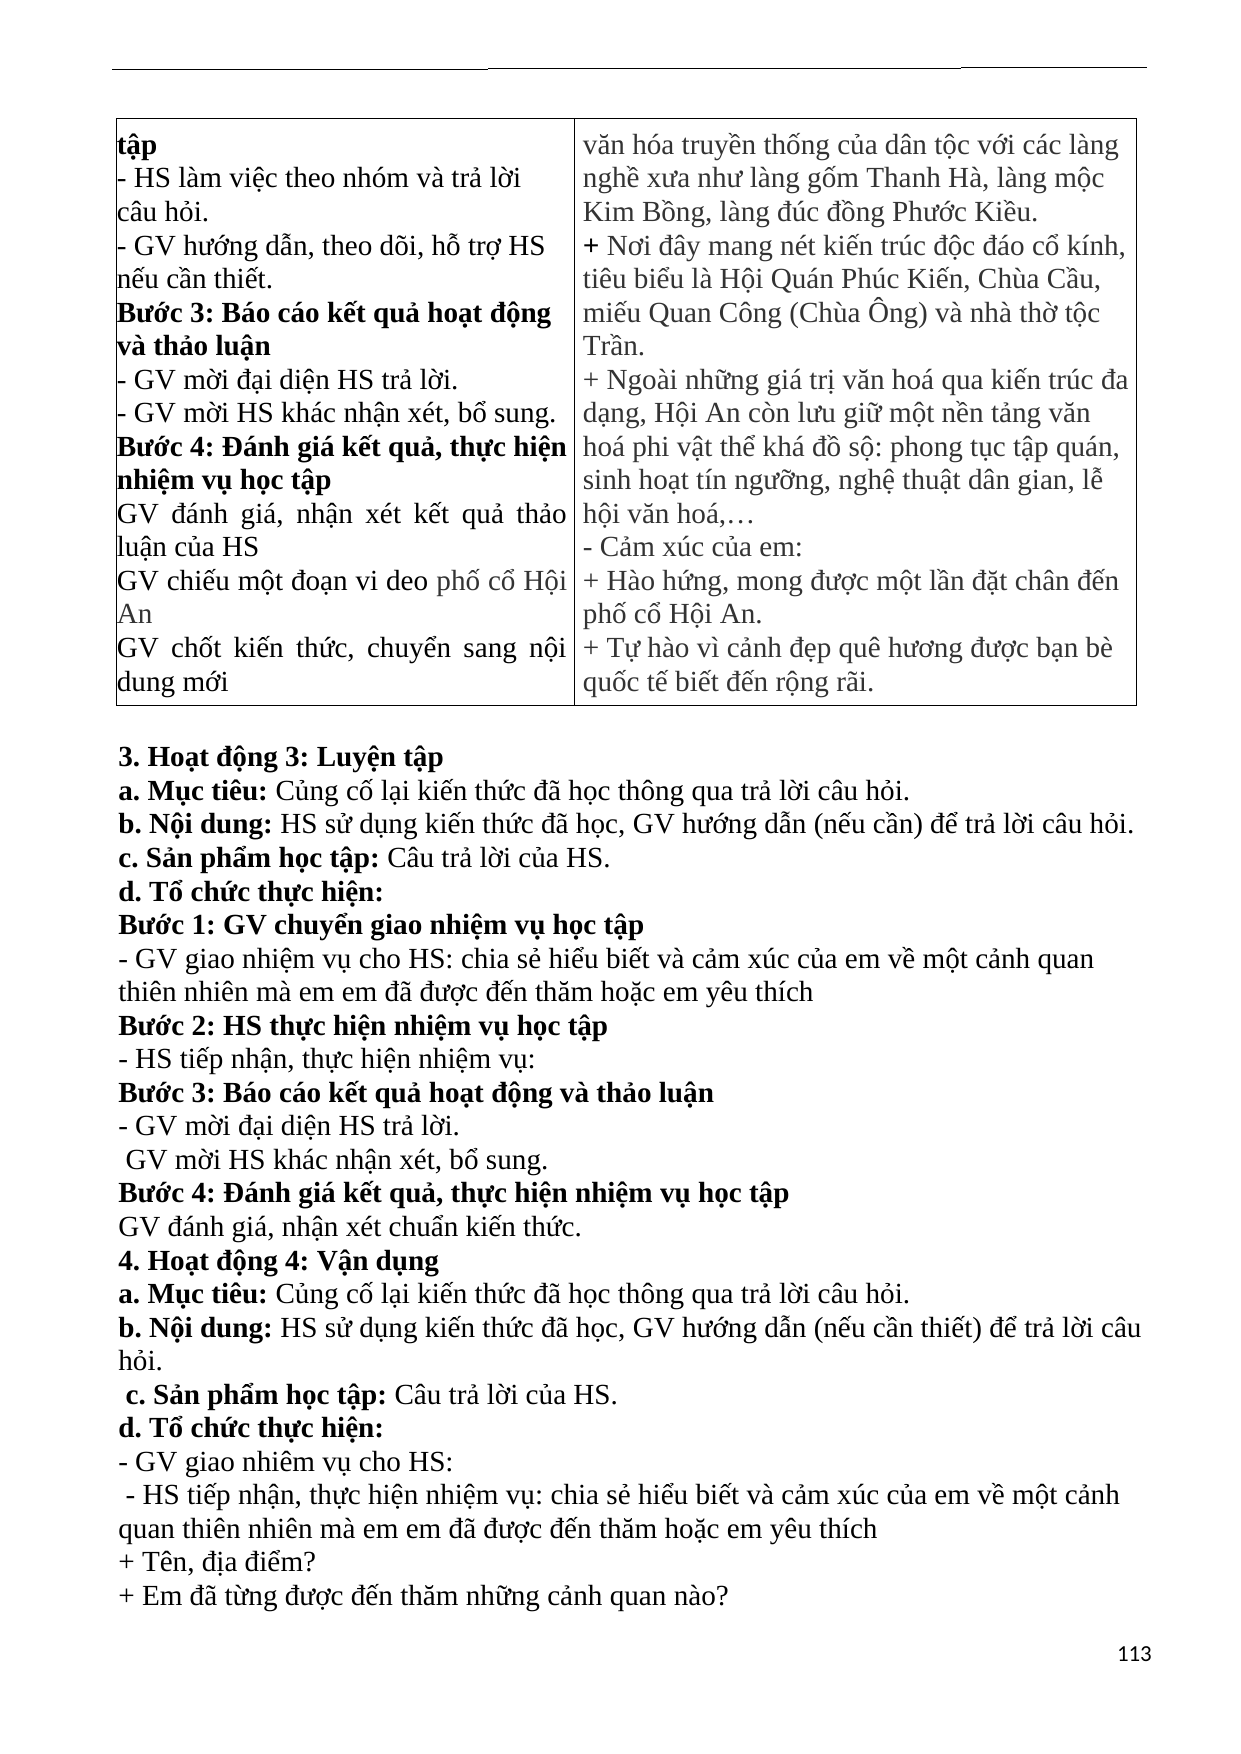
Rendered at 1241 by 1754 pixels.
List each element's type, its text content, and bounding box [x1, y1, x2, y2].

text Bước 3: Báo cáo kết quả hoạt động và thảo luận [118, 1075, 1152, 1108]
text - GV giao nhiêm vụ cho HS: [118, 1444, 1152, 1477]
text Bước 1: GV chuyển giao nhiệm vụ học tập [118, 907, 1152, 941]
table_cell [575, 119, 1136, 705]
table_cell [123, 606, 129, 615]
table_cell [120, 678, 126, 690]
text a. Mục tiêu: Củng cố lại kiến thức đã học thông qua trả lời câu hỏi. [118, 1276, 1152, 1310]
text 4. Hoạt động 4: Vận dụng [118, 1243, 1152, 1276]
text - GV mời đại diện HS trả lời. [118, 1108, 1152, 1142]
text b. Nội dung: HS sử dụng kiến thức đã học, GV hướng dẫn (nếu cần) để trả lời câu hỏi. [118, 807, 1152, 840]
text - GV giao nhiệm vụ cho HS: chia sẻ hiểu biết và cảm xúc của em về một cảnh quan thiên nhiên mà em em đã được đến thăm hoặc em yêu thích [118, 941, 1152, 1008]
text 3. Hoạt động 3: Luyện tập [118, 739, 1152, 773]
text Bước 4: Đánh giá kết quả, thực hiện nhiệm vụ học tập [118, 1176, 1152, 1209]
text b. Nội dung: HS sử dụng kiến thức đã học, GV hướng dẫn (nếu cần thiết) để trả lời câu hỏi. [118, 1310, 1152, 1377]
text GV mời HS khác nhận xét, bổ sung. [118, 1142, 1152, 1176]
text d. Tổ chức thực hiện: [118, 1410, 1152, 1444]
text c. Sản phẩm học tập: Câu trả lời của HS. [118, 840, 1152, 874]
text - HS tiếp nhận, thực hiện nhiệm vụ: [118, 1041, 1152, 1075]
text a. Mục tiêu: Củng cố lại kiến thức đã học thông qua trả lời câu hỏi. [118, 773, 1152, 807]
text GV đánh giá, nhận xét chuẩn kiến thức. [118, 1209, 1152, 1243]
text d. Tổ chức thực hiện: [118, 874, 1152, 907]
text + Tên, địa điểm? [118, 1544, 1152, 1578]
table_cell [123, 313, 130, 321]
text c. Sản phẩm học tập: Câu trả lời của HS. [118, 1377, 1152, 1410]
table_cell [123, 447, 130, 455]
text - HS tiếp nhận, thực hiện nhiệm vụ: chia sẻ hiểu biết và cảm xúc của em về một cảnh quan thiên nhiên mà em em đã được đến thăm hoặc em yêu thích [118, 1477, 1152, 1544]
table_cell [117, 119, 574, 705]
text + Em đã từng được đến thăm những cảnh quan nào? [118, 1578, 1152, 1612]
text Bước 2: HS thực hiện nhiệm vụ học tập [118, 1008, 1152, 1041]
